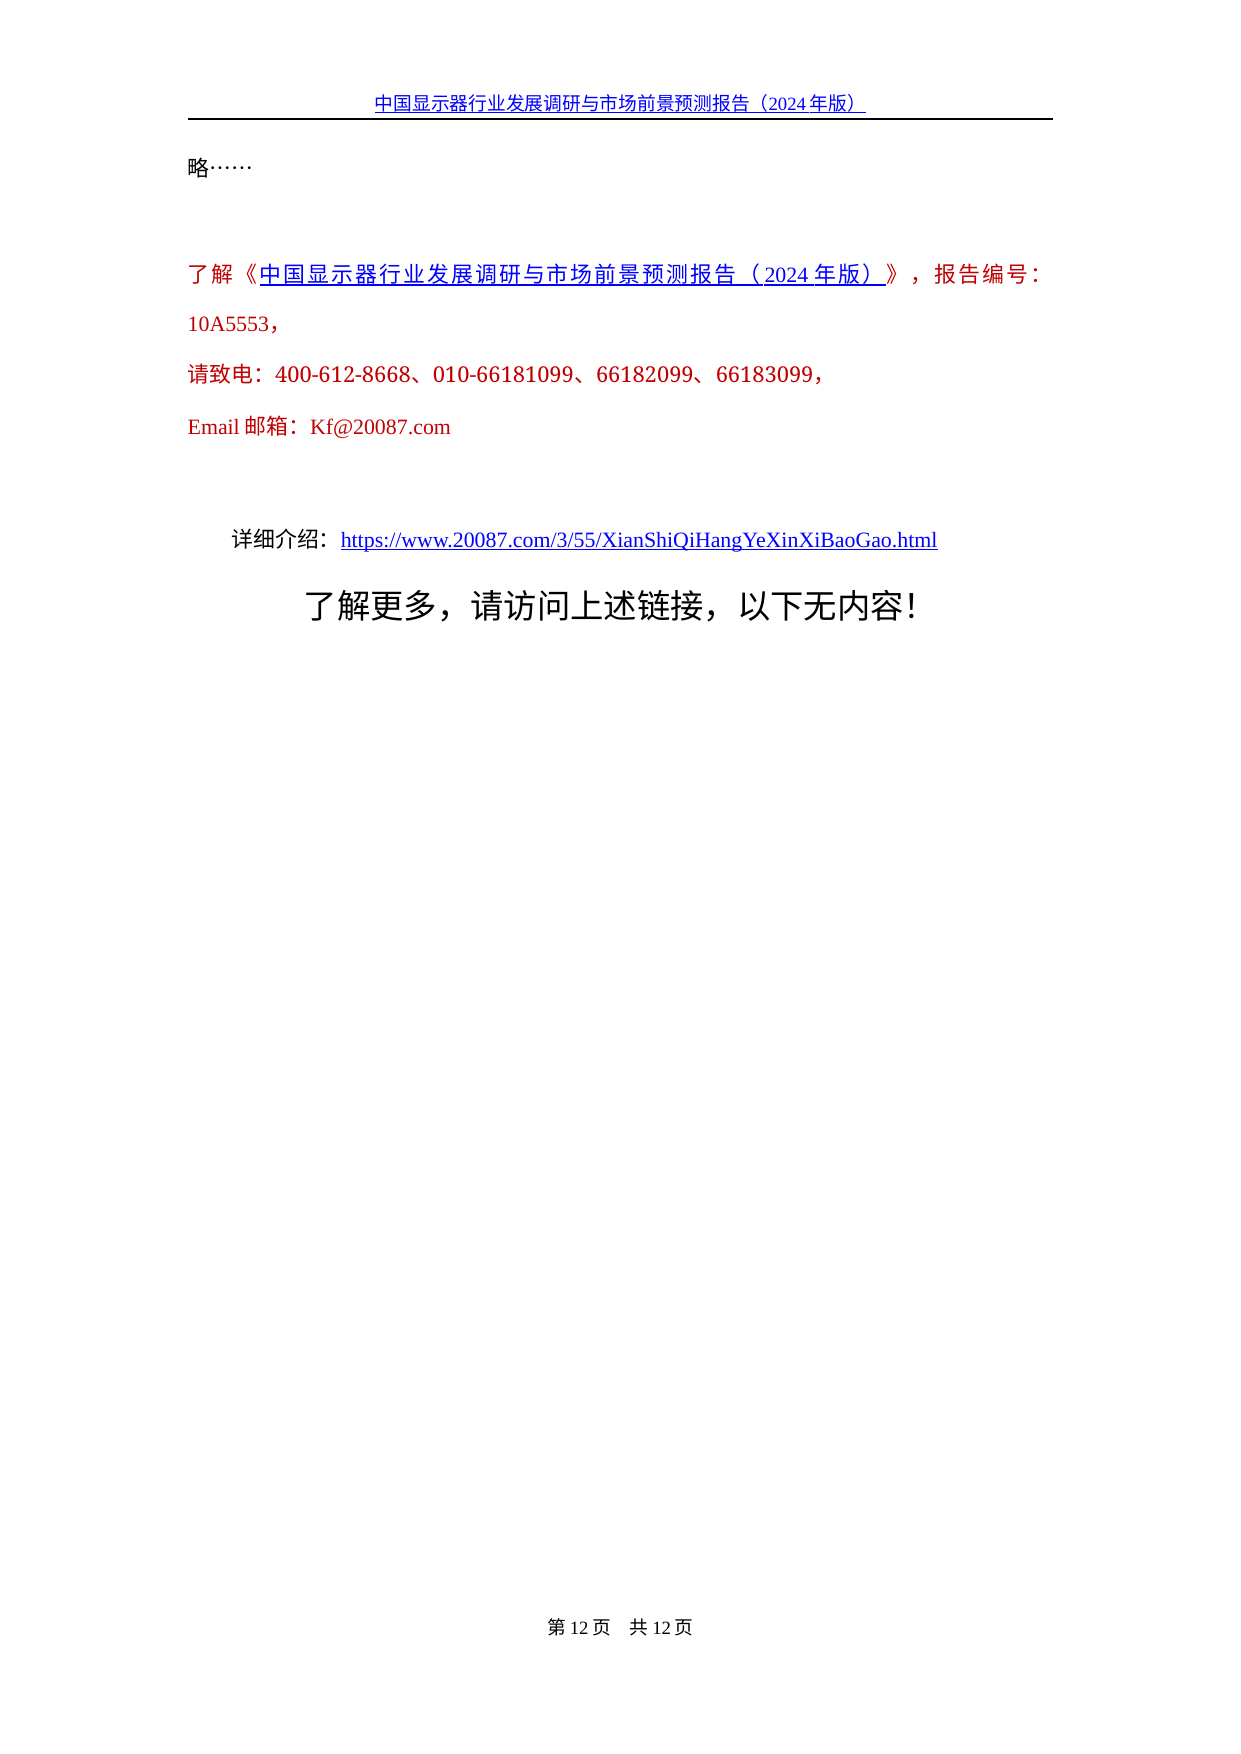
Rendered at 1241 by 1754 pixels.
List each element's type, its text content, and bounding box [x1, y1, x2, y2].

title 了解更多，请访问上述链接，以下无内容！ [187, 571, 1053, 636]
text 详细介绍：https://www.20087.com/3/55/XianShiQiHangYeXinXiBaoGao.html [187, 521, 1053, 554]
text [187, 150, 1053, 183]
text 了解《中国显示器行业发展调研与市场前景预测报告（2024年版）》，报告编号：10A5553， [187, 257, 1053, 338]
text 请致电：400-612-8668、010-66181099、66182099、66183099， [187, 357, 1053, 389]
text Email邮箱：Kf@20087.com [187, 408, 1053, 441]
